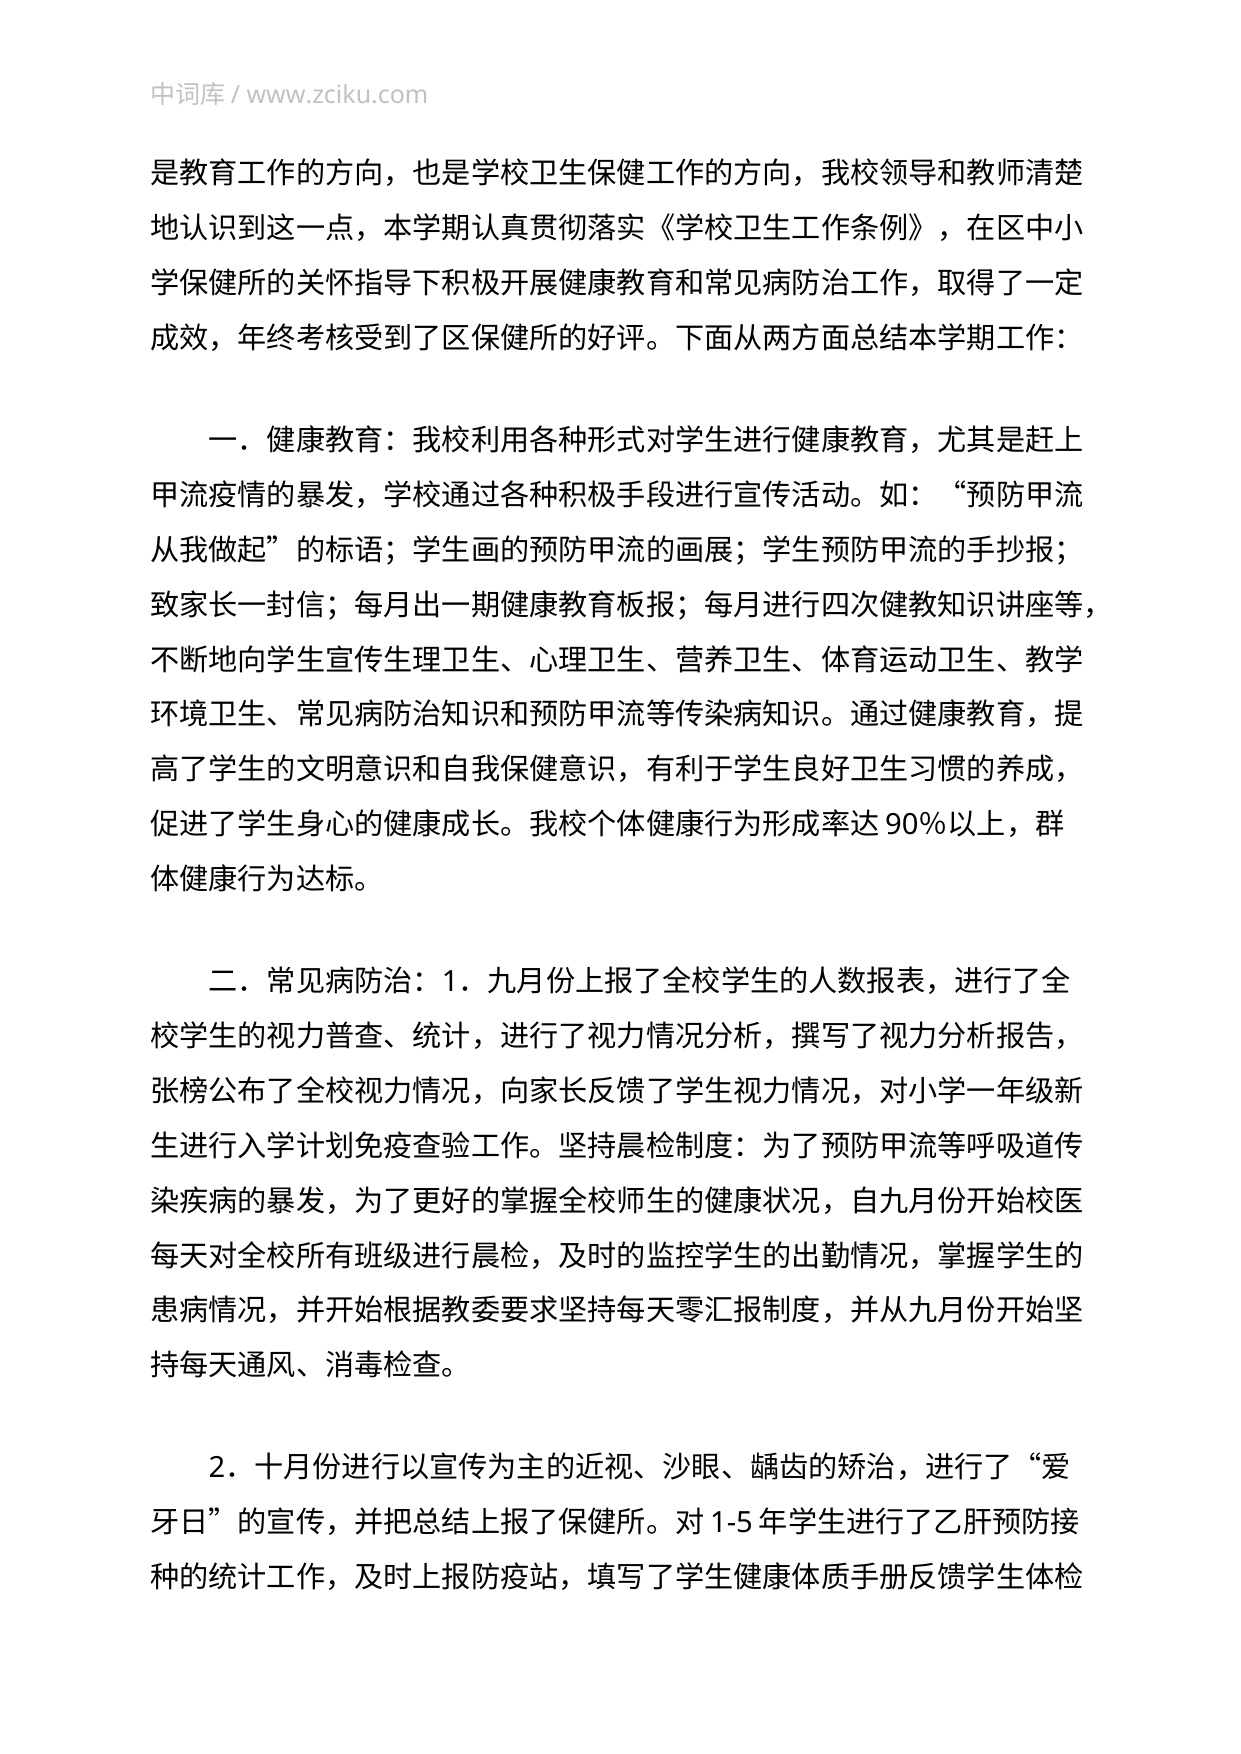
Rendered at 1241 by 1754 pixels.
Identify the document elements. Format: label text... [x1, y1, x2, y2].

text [150, 150, 1090, 357]
text 二．常见病防治：1．九月份上报了全校学生的人数报表，进行了全校学生的视力普查、统计，进行了视力情况分析，撰写了视力分析报告，张榜公布了全校视力情况，向家长反馈了学生视力情况，对小学一年级新生进行入学计划免疫查验工作。坚持晨检制度：为了预防甲流等呼吸道传染疾病的暴发，为了更好的掌握全校师生的健康状况，自九月份开始校医每天对全校所有班级进行晨检，及时的监控学生的出勤情况，掌握学生的患病情况，并开始根据教委要求坚持每天零汇报制度，并从九月份开始坚持每天通风、消毒检查。 [150, 957, 1090, 1384]
text 一．健康教育：我校利用各种形式对学生进行健康教育，尤其是赶上甲流疫情的暴发，学校通过各种积极手段进行宣传活动。如：“预防甲流从我做起”的标语；学生画的预防甲流的画展；学生预防甲流的手抄报；致家长一封信；每月出一期健康教育板报；每月进行四次健教知识讲座等，不断地向学生宣传生理卫生、心理卫生、营养卫生、体育运动卫生、教学环境卫生、常见病防治知识和预防甲流等传染病知识。通过健康教育，提高了学生的文明意识和自我保健意识，有利于学生良好卫生习惯的养成，促进了学生身心的健康成长。我校个体健康行为形成率达90％以上，群体健康行为达标。 [150, 416, 1090, 898]
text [150, 1444, 1090, 1596]
